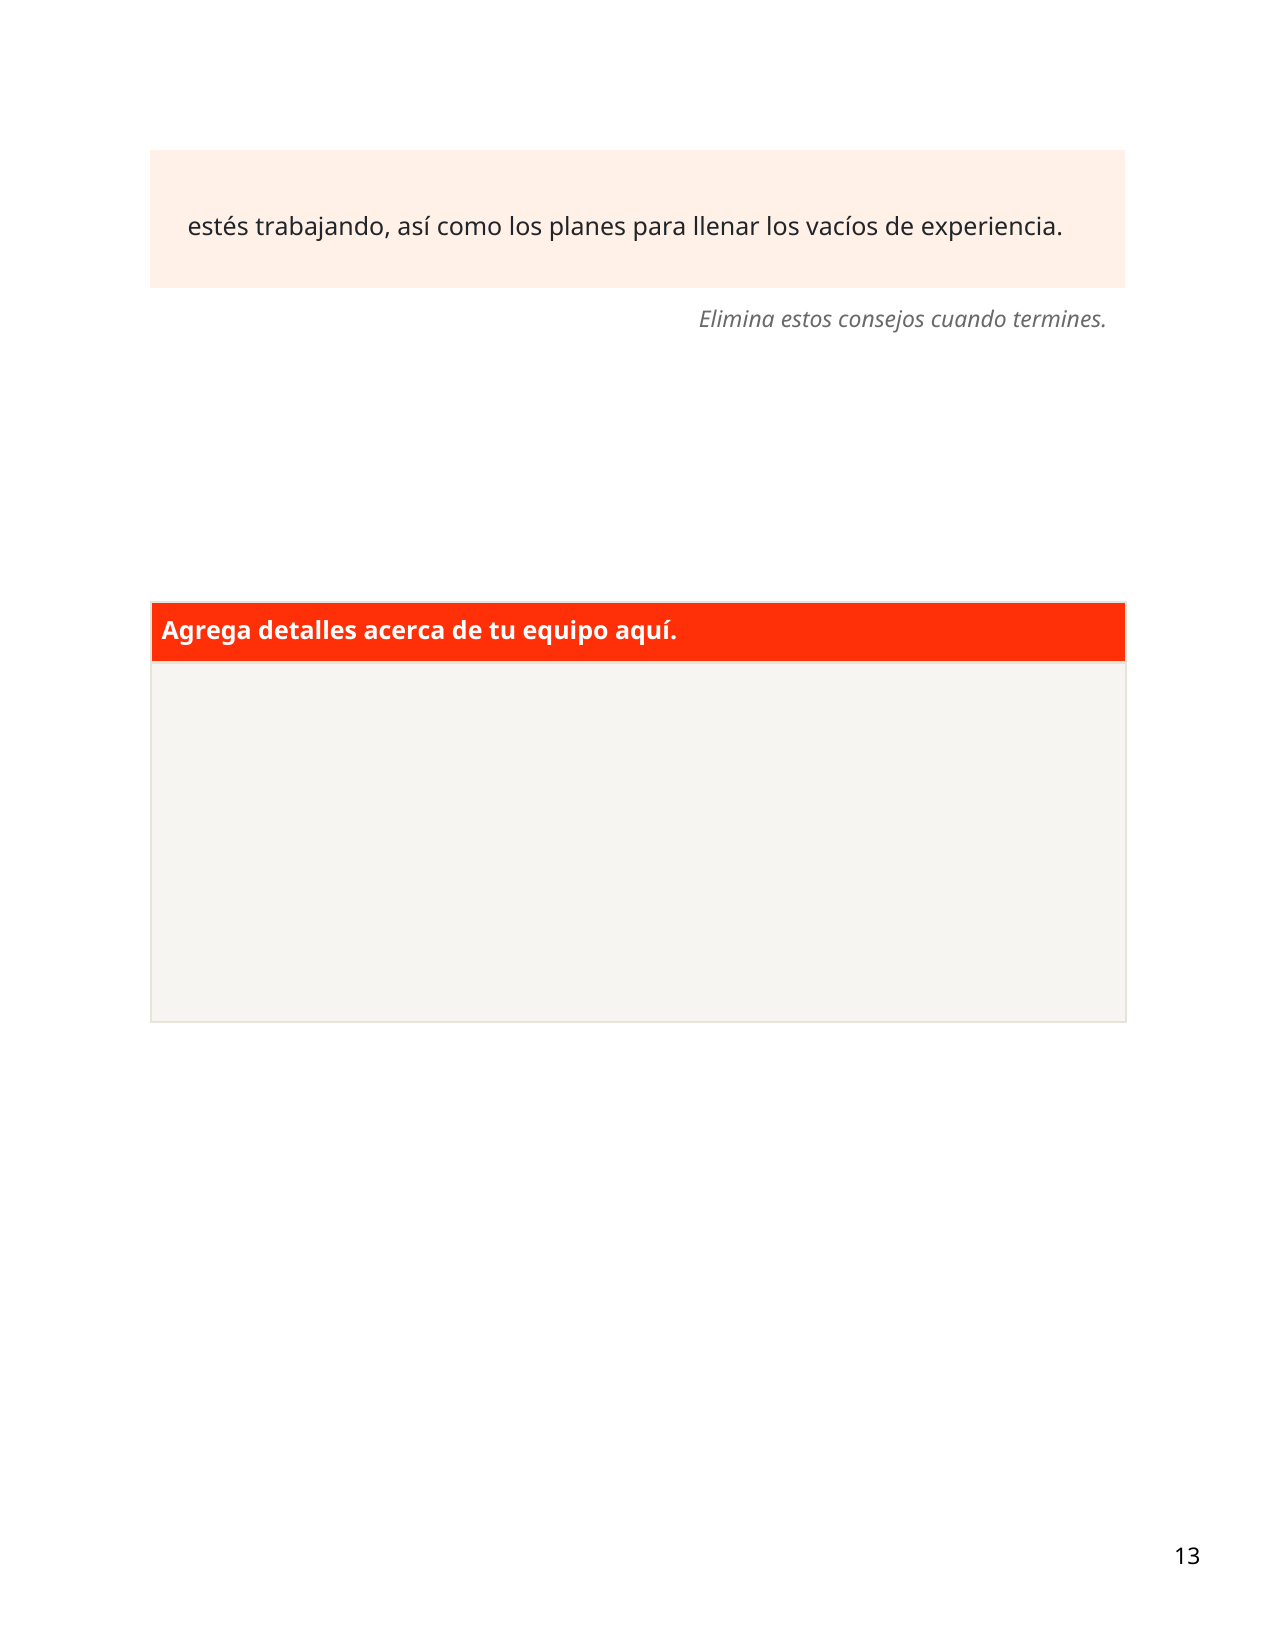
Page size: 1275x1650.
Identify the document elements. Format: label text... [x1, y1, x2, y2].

table_cell [152, 664, 1125, 1021]
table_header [150, 150, 1125, 288]
table_cell Elimina estos consejos cuando termines. [150, 288, 1125, 349]
table_header Agrega detalles acerca de tu equipo aquí. [152, 603, 1125, 661]
